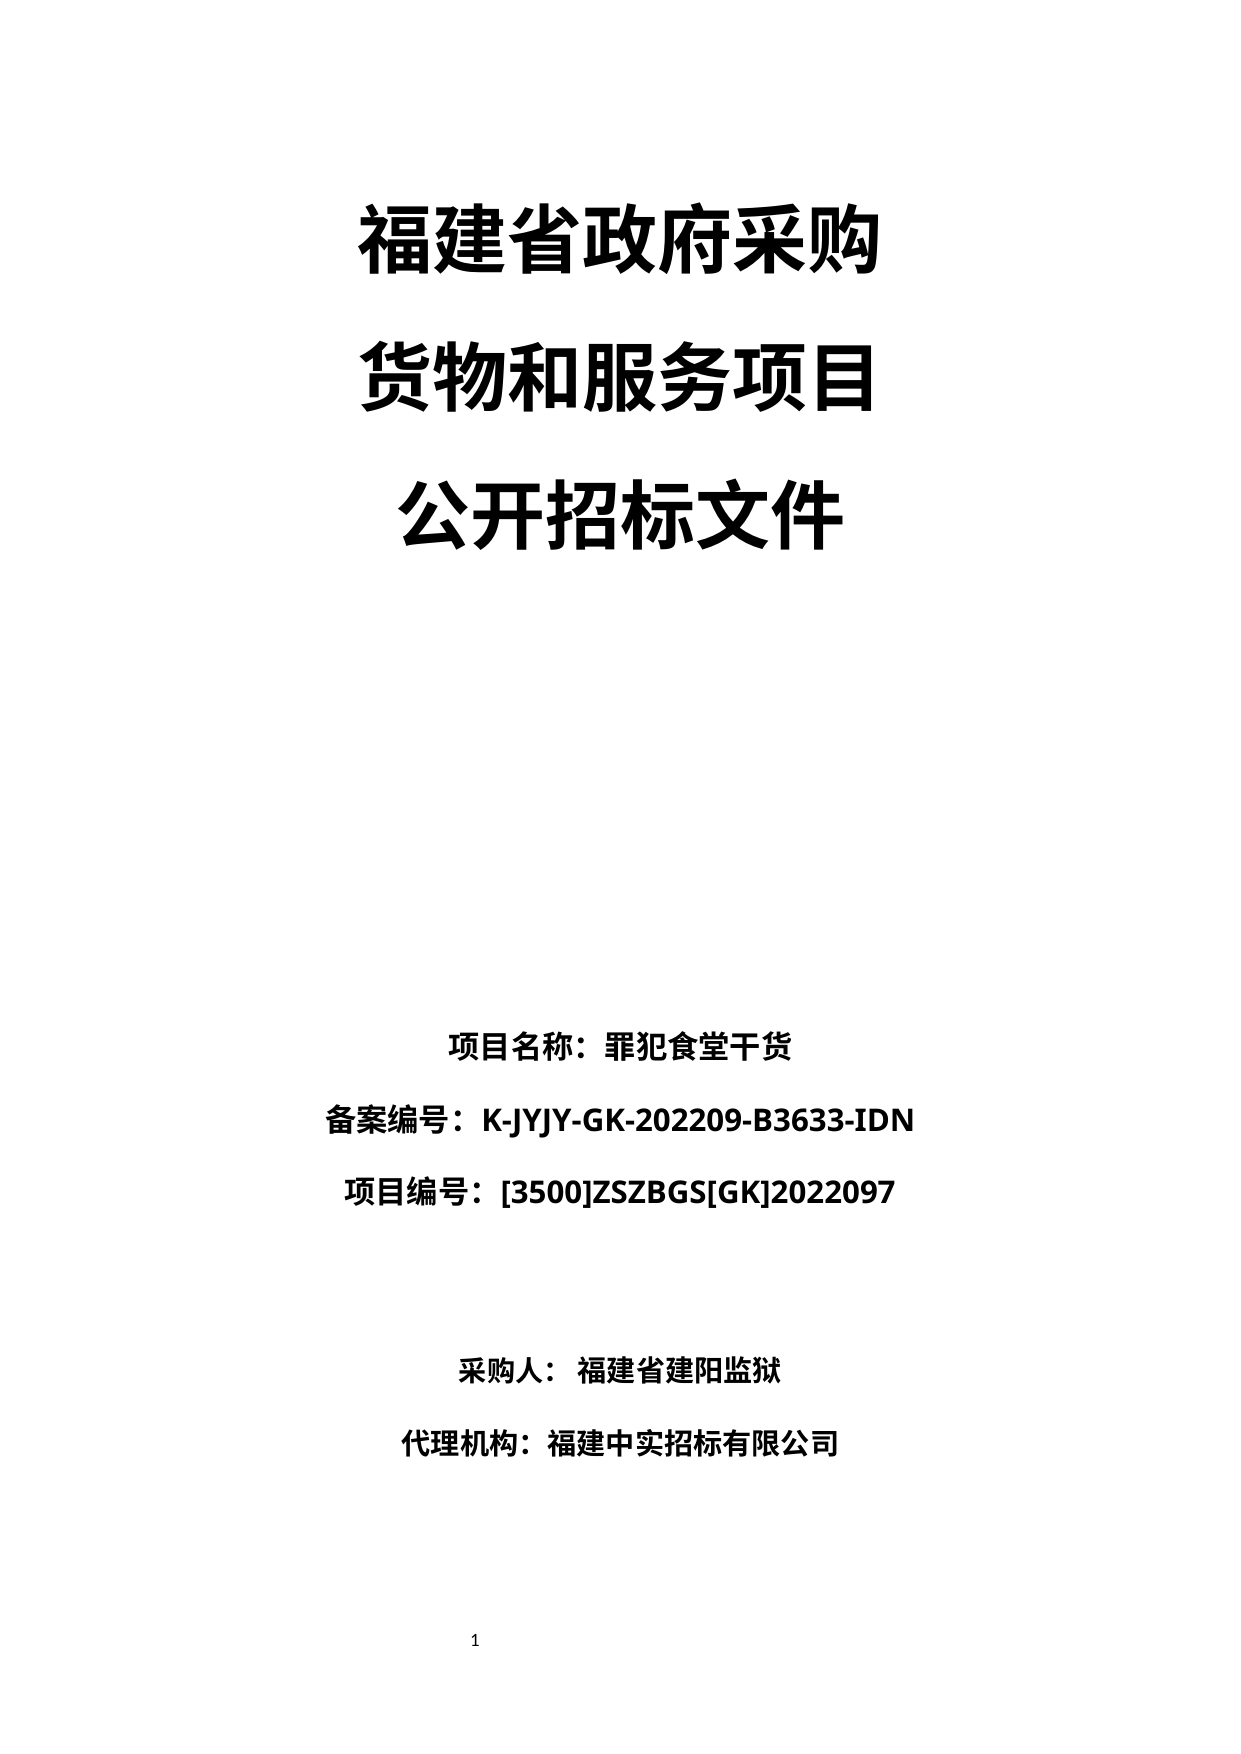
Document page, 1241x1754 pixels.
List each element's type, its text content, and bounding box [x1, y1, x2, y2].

text 项目名称：罪犯食堂干货 [187, 1012, 1053, 1077]
text 备案编号：K-JYJY-GK-202209-B3633-IDN [187, 1085, 1053, 1150]
text 福建省政府采购 [187, 170, 1053, 300]
text 项目编号：[3500]ZSZBGS[GK]2022097 [187, 1158, 1053, 1255]
text 代理机构：福建中实招标有限公司 [187, 1409, 1053, 1474]
text 采购人： 福建省建阳监狱 [187, 1336, 1053, 1401]
text 公开招标文件 [187, 445, 1053, 575]
text 货物和服务项目 [187, 308, 1053, 438]
